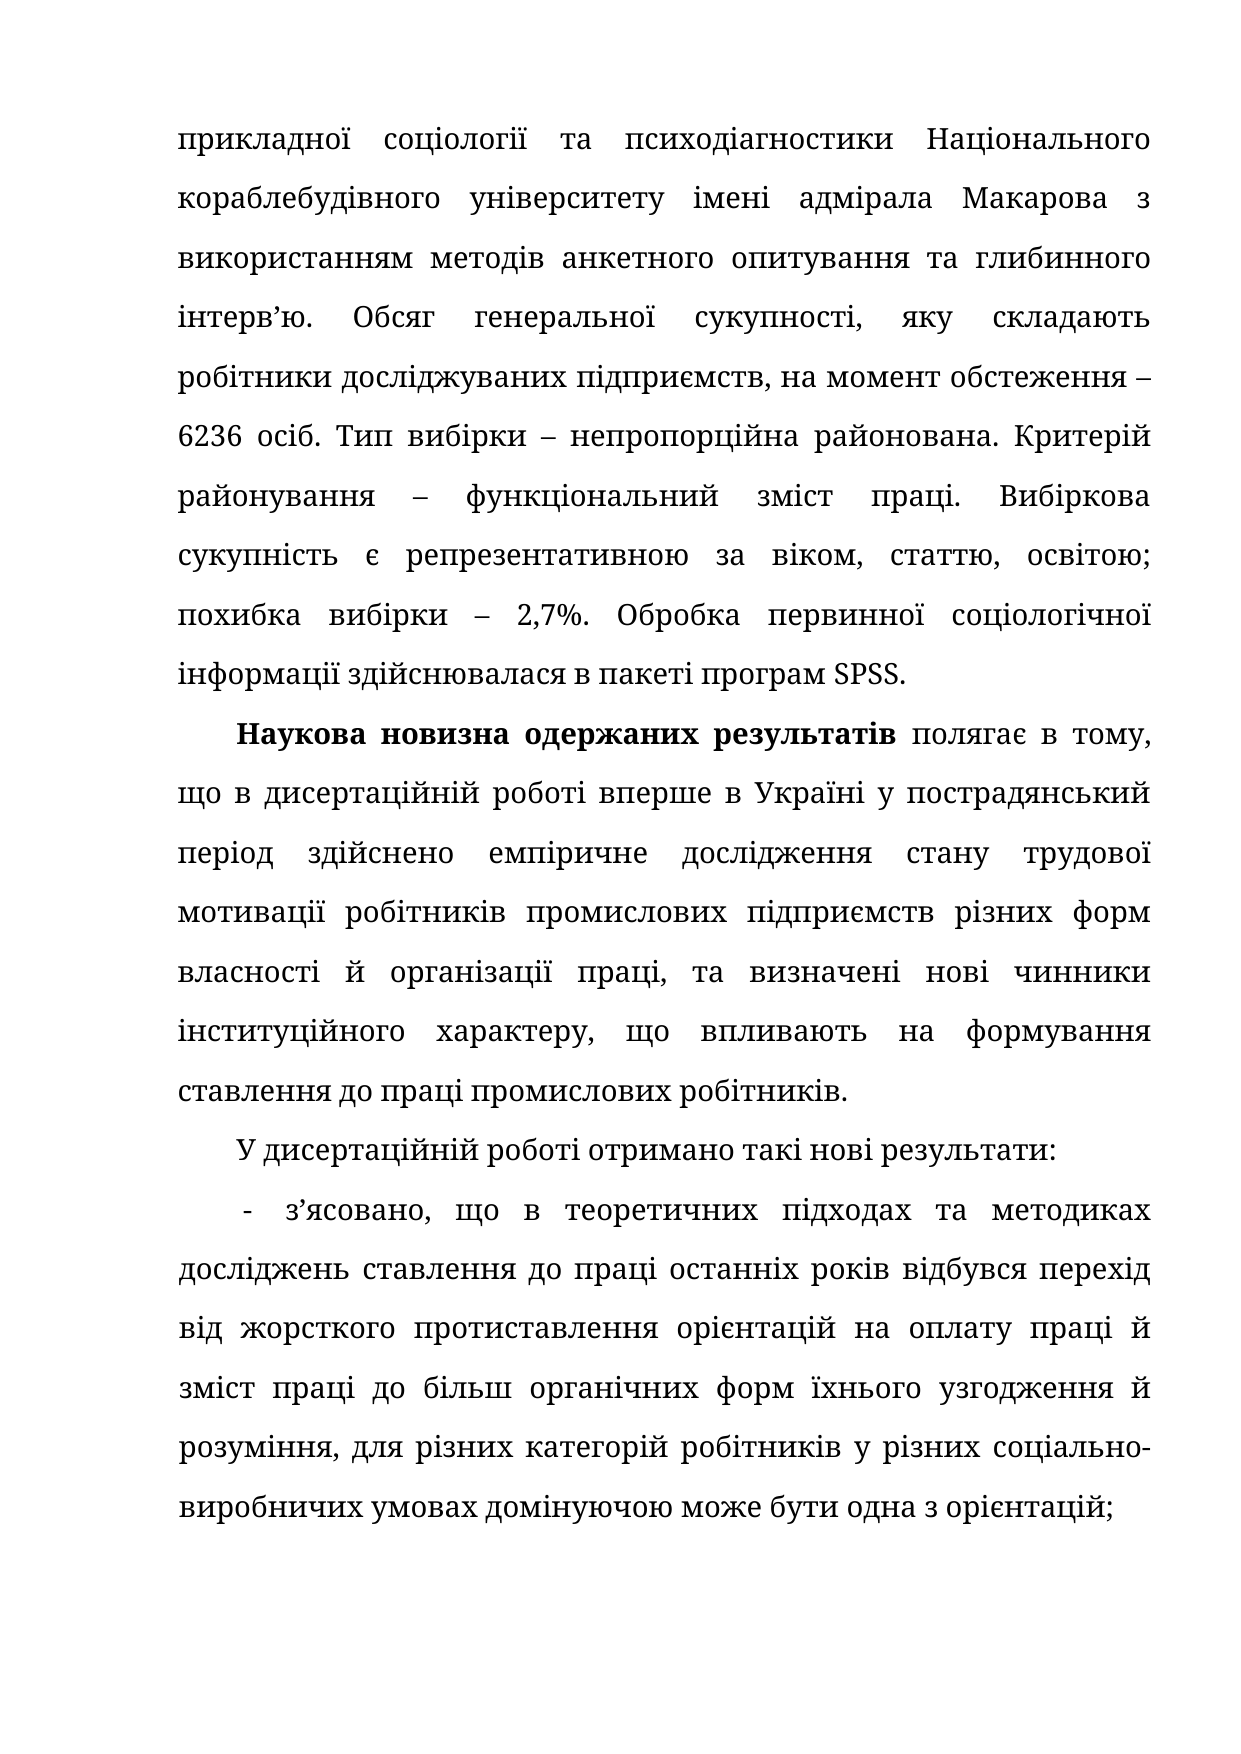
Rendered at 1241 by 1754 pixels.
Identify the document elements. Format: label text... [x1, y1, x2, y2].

text - з’ясовано, що в теоретичних підходах та методиках досліджень ставлення до праці останніх років відбувся перехід від жорсткого протиставлення орієнтацій на оплату праці й зміст праці до більш органічних форм їхнього узгодження й розуміння, для різних категорій робітників у різних соціально-виробничих умовах домінуючою може бути одна з орієнтацій; [179, 1189, 1152, 1526]
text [177, 118, 1152, 693]
text У дисертаційній роботі отримано такі нові результати: [177, 1129, 1152, 1169]
text Наукова новизна одержаних результатів полягає в тому, що в дисертаційній роботі вперше в Україні у пострадянський період здійснено емпіричне дослідження стану трудової мотивації робітників промислових підприємств різних форм власності й організації праці, та визначені нові чинники інституційного характеру, що впливають на формування ставлення до праці промислових робітників. [177, 713, 1152, 1109]
